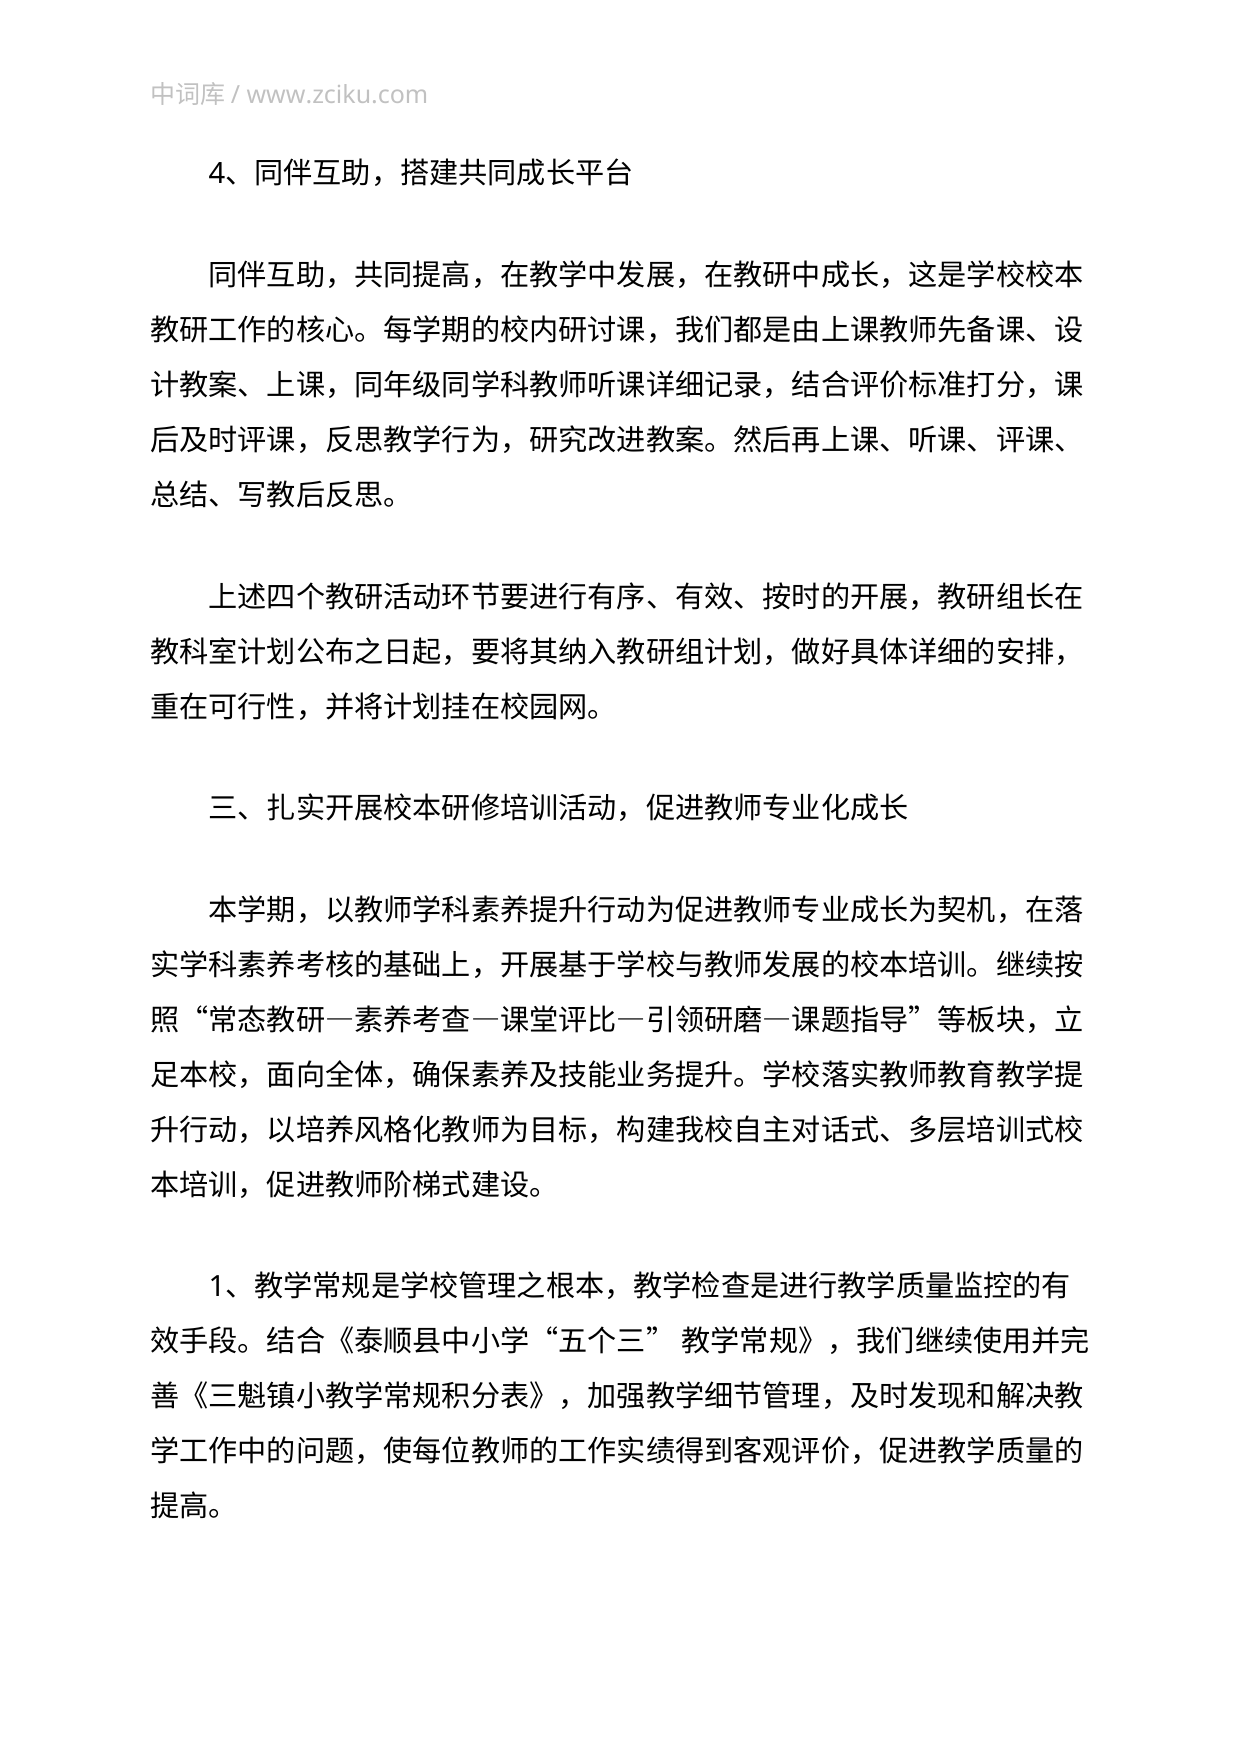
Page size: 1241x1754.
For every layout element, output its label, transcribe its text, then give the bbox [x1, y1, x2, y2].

text 1、教学常规是学校管理之根本，教学检查是进行教学质量监控的有效手段。结合《泰顺县中小学“五个三” 教学常规》，我们继续使用并完善《三魁镇小教学常规积分表》，加强教学细节管理，及时发现和解决教学工作中的问题，使每位教师的工作实绩得到客观评价，促进教学质量的提高。 [150, 1263, 1090, 1525]
text 4、同伴互助，搭建共同成长平台 [150, 150, 1090, 192]
text 三、扎实开展校本研修培训活动，促进教师专业化成长 [150, 785, 1090, 827]
text 本学期，以教师学科素养提升行动为促进教师专业成长为契机，在落实学科素养考核的基础上，开展基于学校与教师发展的校本培训。继续按照“常态教研—素养考查—课堂评比—引领研磨—课题指导”等板块，立足本校，面向全体，确保素养及技能业务提升。学校落实教师教育教学提升行动，以培养风格化教师为目标，构建我校自主对话式、多层培训式校本培训，促进教师阶梯式建设。 [150, 887, 1090, 1203]
text 上述四个教研活动环节要进行有序、有效、按时的开展，教研组长在教科室计划公布之日起，要将其纳入教研组计划，做好具体详细的安排，重在可行性，并将计划挂在校园网。 [150, 573, 1090, 725]
text 同伴互助，共同提高，在教学中发展，在教研中成长，这是学校校本教研工作的核心。每学期的校内研讨课，我们都是由上课教师先备课、设计教案、上课，同年级同学科教师听课详细记录，结合评价标准打分，课后及时评课，反思教学行为，研究改进教案。然后再上课、听课、评课、总结、写教后反思。 [150, 252, 1090, 514]
